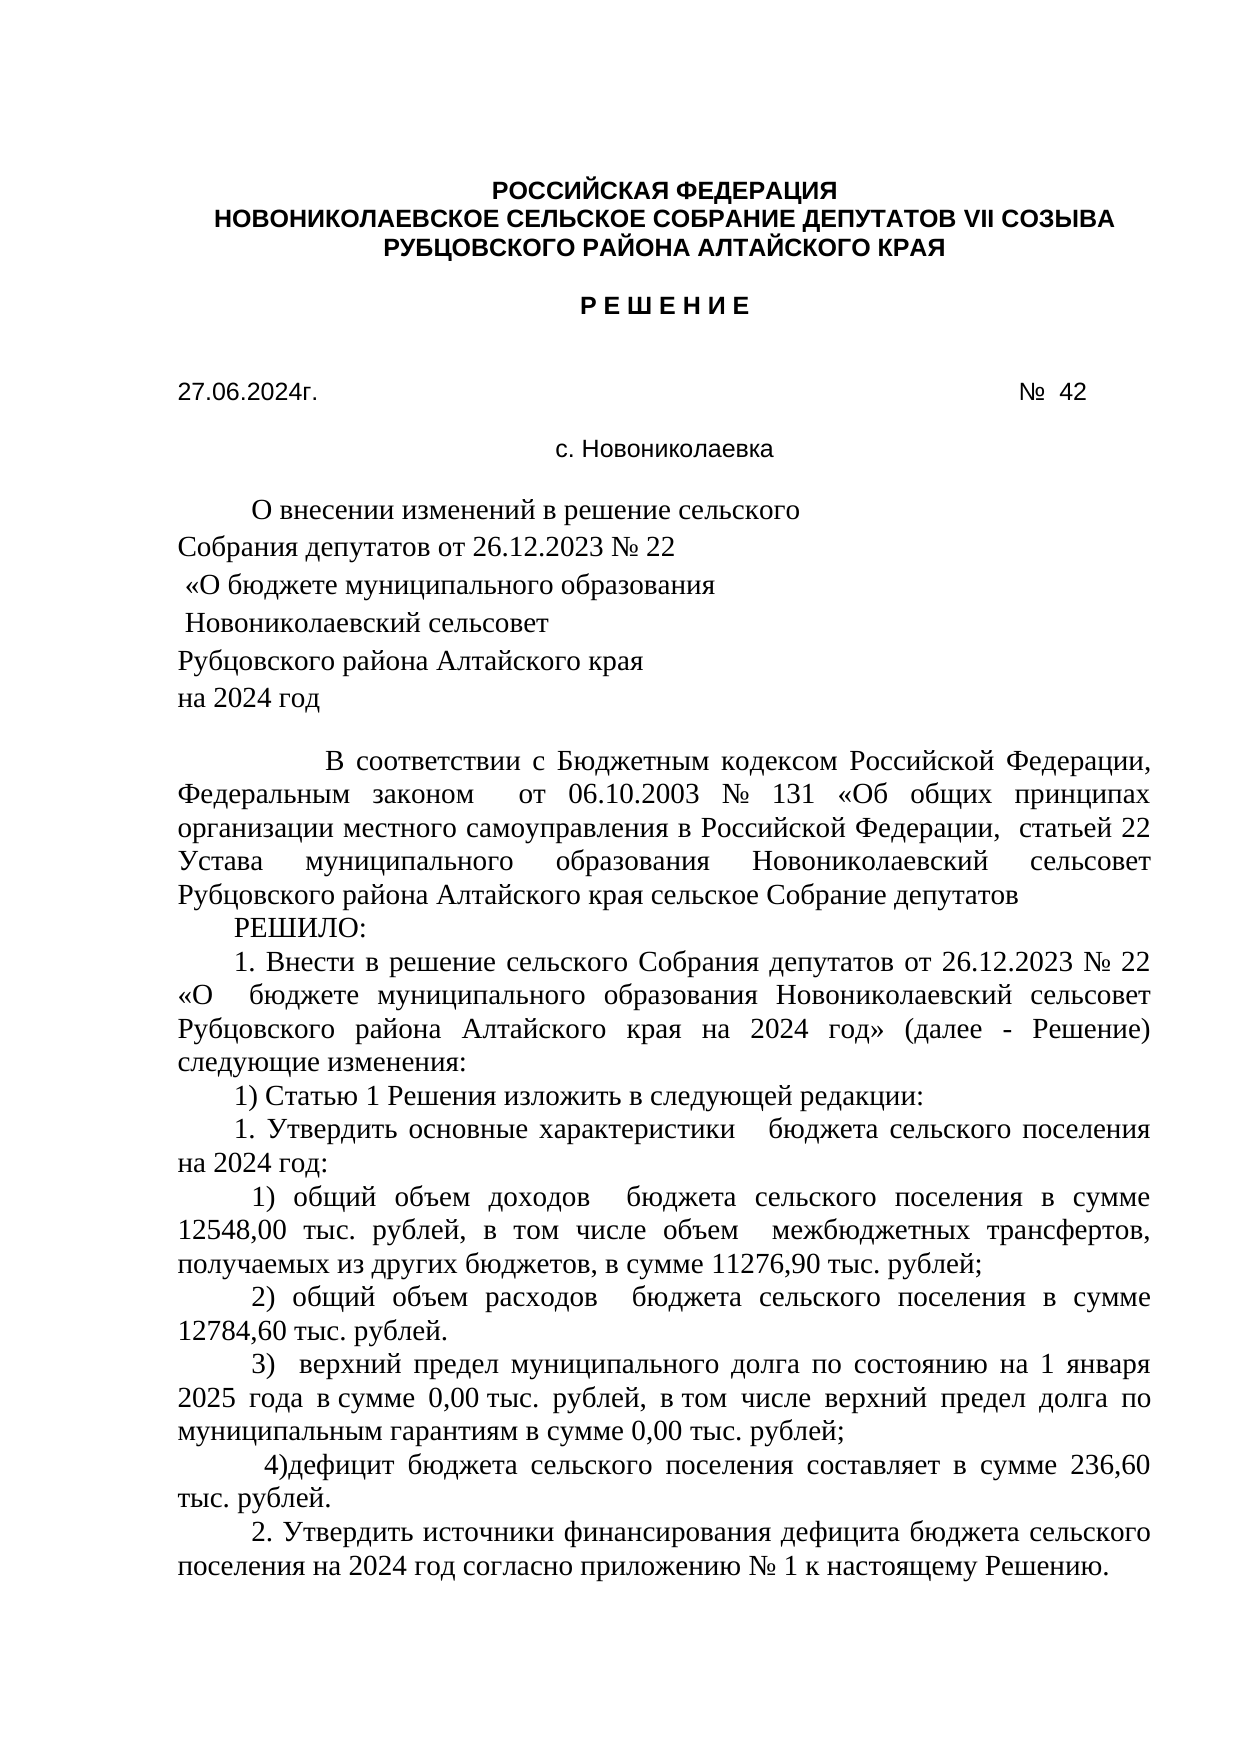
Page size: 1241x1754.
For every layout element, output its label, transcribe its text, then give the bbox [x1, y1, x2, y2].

text 2. Утвердить источники финансирования дефицита бюджета сельского поселения на 2024 год согласно приложению № 1 к настоящему Решению. [177, 1514, 1152, 1581]
text РЕШИЛО: [177, 910, 1152, 944]
text О внесении изменений в решение сельского [177, 492, 1152, 525]
text на 2024 год [177, 680, 1152, 714]
text 27.06.2024г. № 42 [177, 377, 1152, 406]
text Рубцовского района Алтайского края [177, 643, 1152, 676]
text 3) верхний предел муниципального долга по состоянию на 1 января 2025 года в сумме 0,00 тыс. рублей, в том числе верхний предел долга по муниципальным гарантиям в сумме 0,00 тыс. рублей; [177, 1346, 1152, 1447]
text В соответствии с Бюджетным кодексом Российской Федерации, Федеральным законом от 06.10.2003 № 131 «Об общих принципах организации местного самоуправления в Российской Федерации, статьей 22 Устава муниципального образования Новониколаевский сельсовет Рубцовского района Алтайского края сельское Собрание депутатов [177, 743, 1152, 910]
text 1) общий объем доходов бюджета сельского поселения в сумме 12548,00 тыс. рублей, в том числе объем межбюджетных трансфертов, получаемых из других бюджетов, в сумме 11276,90 тыс. рублей; [177, 1179, 1152, 1279]
text 2) общий объем расходов бюджета сельского поселения в сумме 12784,60 тыс. рублей. [177, 1279, 1152, 1346]
text 1. Утвердить основные характеристики бюджета сельского поселения на 2024 год: [177, 1112, 1152, 1179]
text 4)дефицит бюджета сельского поселения составляет в сумме 236,60 тыс. рублей. [177, 1447, 1152, 1514]
text НОВОНИКОЛАЕВСКОЕ СЕЛЬСКОЕ СОБРАНИЕ ДЕПУТАТОВ VII СОЗЫВА [177, 204, 1152, 233]
text РУБЦОВСКОГО РАЙОНА АЛТАЙСКОГО КРАЯ [177, 233, 1152, 262]
text 1) Статью 1 Решения изложить в следующей редакции: [207, 1078, 1152, 1112]
text с. Новониколаевка [177, 434, 1152, 463]
text «О бюджете муниципального образования [177, 567, 1152, 601]
text Новониколаевский сельсовет [177, 605, 1152, 638]
text РОССИЙСКАЯ ФЕДЕРАЦИЯ [177, 176, 1152, 204]
text 1. Внести в решение сельского Собрания депутатов от 26.12.2023 № 22 «О бюджете муниципального образования Новониколаевский сельсовет Рубцовского района Алтайского края на 2024 год» (далее - Решение) следующие изменения: [177, 944, 1152, 1078]
text Р Е Ш Е Н И Е [177, 291, 1152, 319]
text Собрания депутатов от 26.12.2023 № 22 [177, 529, 1152, 563]
